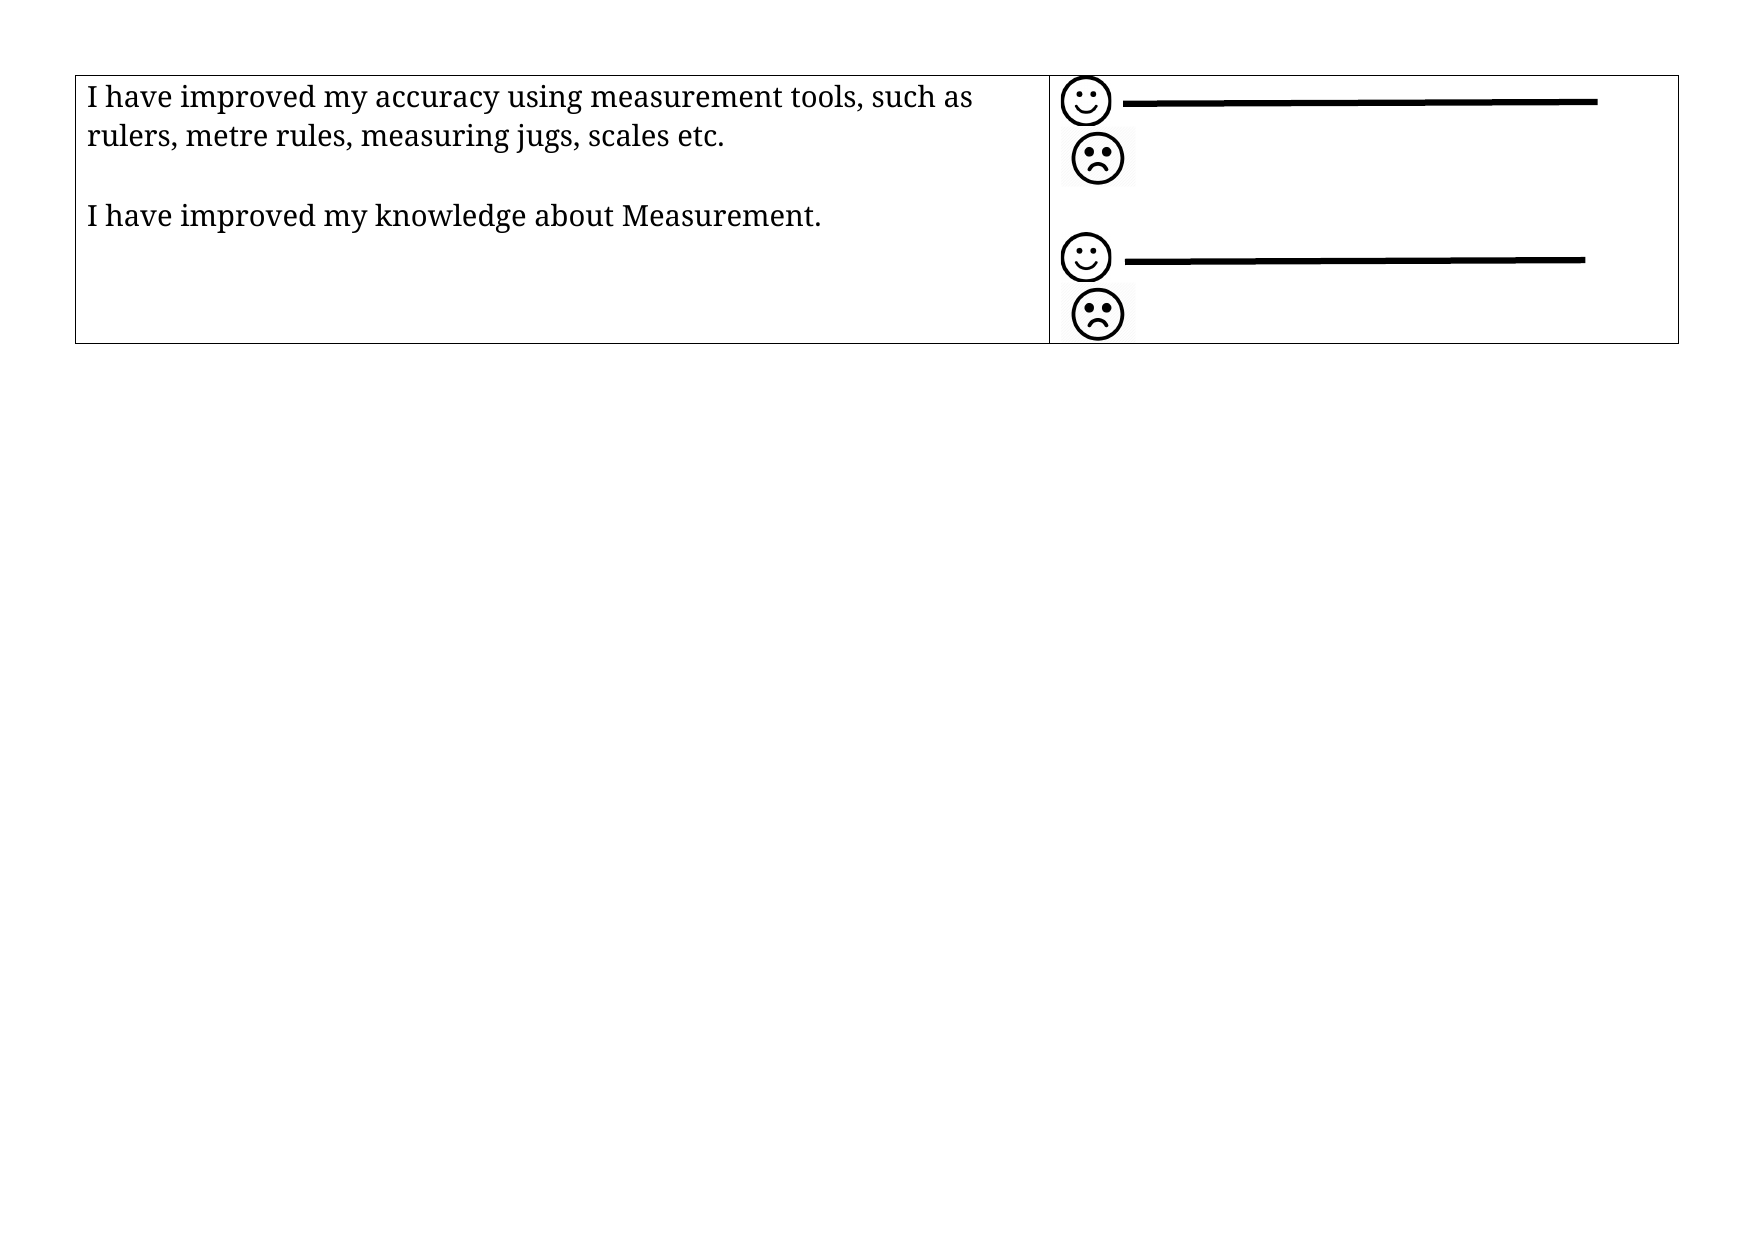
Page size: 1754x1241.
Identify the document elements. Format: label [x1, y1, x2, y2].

table_cell [76, 76, 1049, 343]
picture [1060, 232, 1136, 343]
picture [1060, 76, 1136, 187]
table_cell [1050, 76, 1678, 343]
